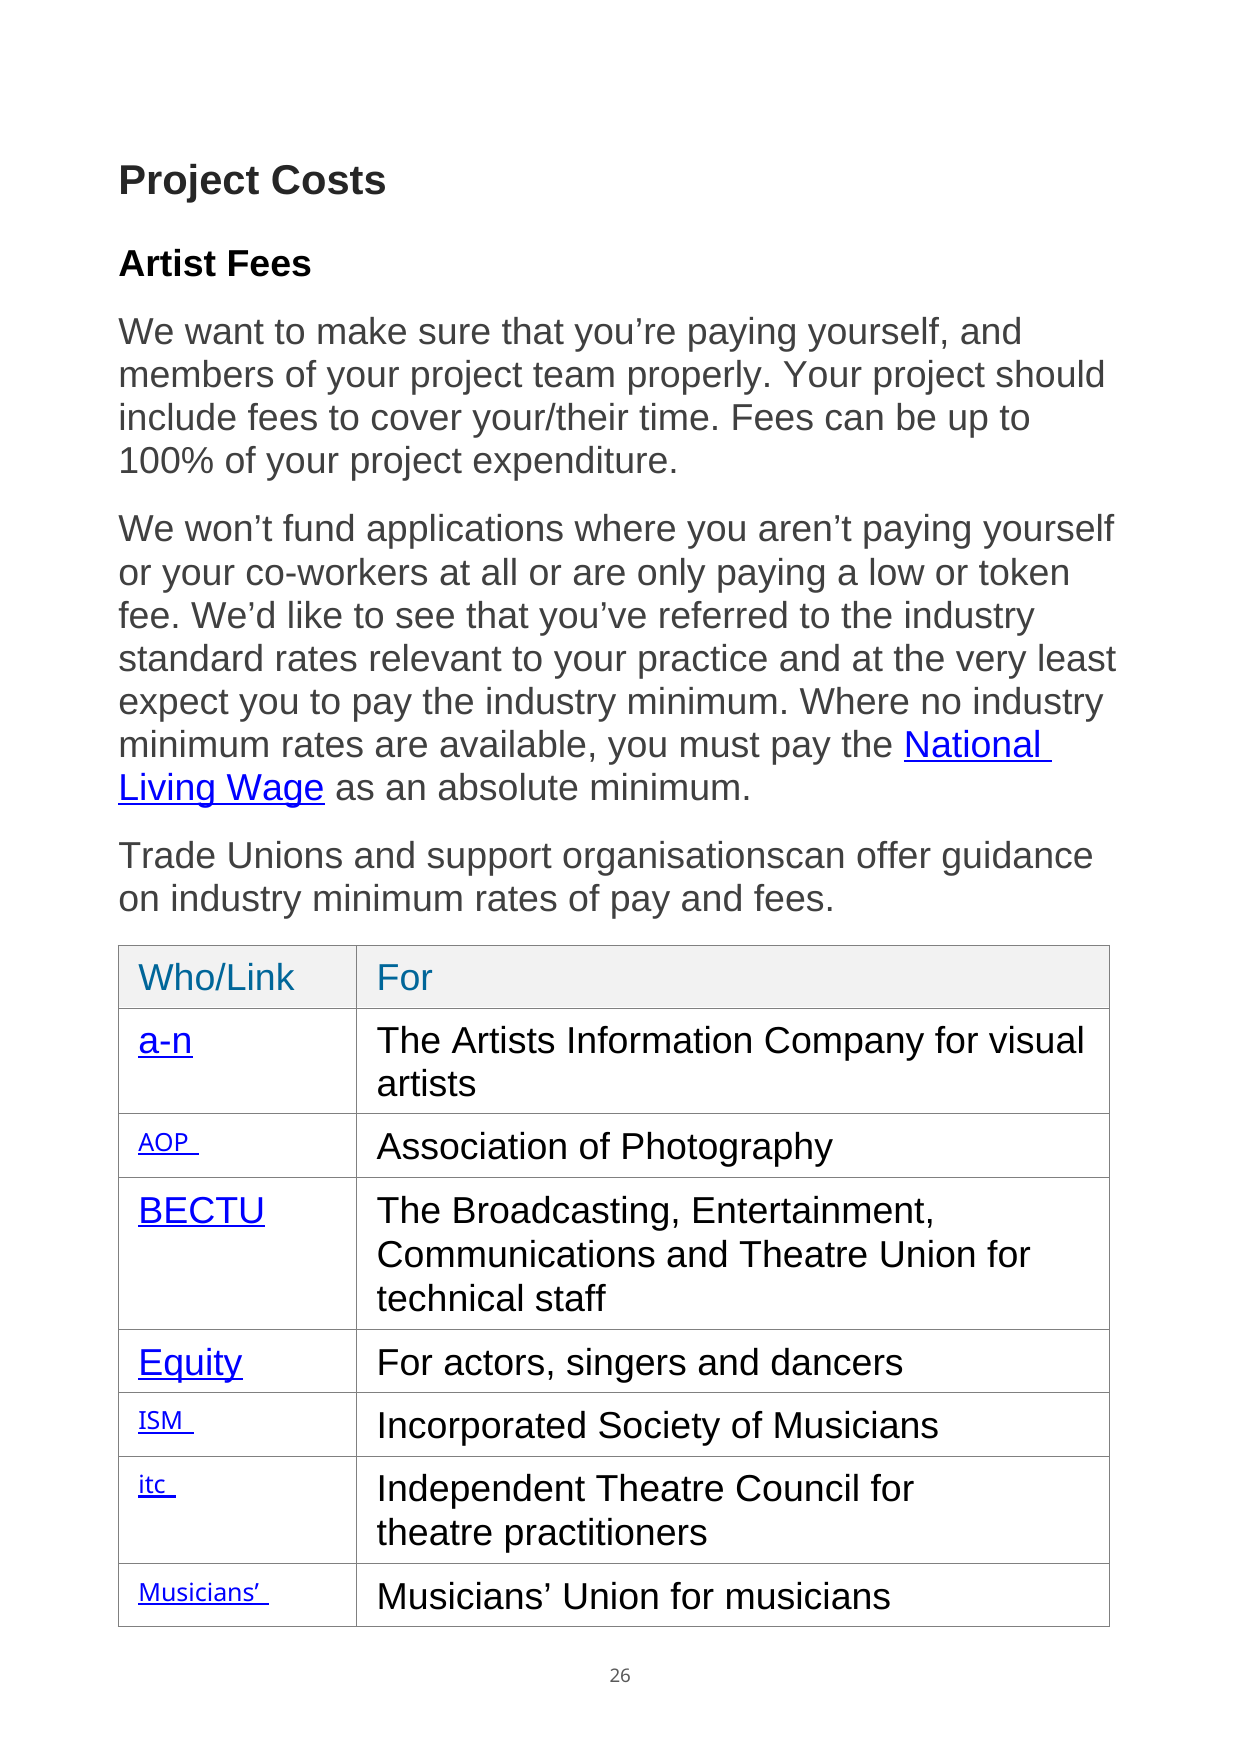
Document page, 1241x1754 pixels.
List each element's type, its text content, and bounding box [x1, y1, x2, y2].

text Trade Unions and support organisationscan offer guidance on industry minimum rates of pay and fees. [118, 833, 1122, 920]
table_cell itc [119, 1457, 356, 1563]
table_cell The Broadcasting, Entertainment, Communications and Theatre Union for technical staff [357, 1178, 1109, 1329]
text We won’t fund applications where you aren’t paying yourself or your co-workers at all or are only paying a low or token fee. We’d like to see that you’ve referred to the industry standard rates relevant to your practice and at the very least expect you to pay the industry minimum. Where no industry minimum rates are available, you must pay the National Living Wage as an absolute minimum. [118, 507, 1122, 808]
subtitle Project Costs [118, 156, 1122, 203]
table_cell a-n [119, 1009, 356, 1113]
table_cell Musicians’ Union [119, 1564, 356, 1626]
table_cell Equity [119, 1330, 356, 1392]
table_cell Independent Theatre Council for theatre practitioners [357, 1457, 1109, 1563]
table_header For [357, 946, 1109, 1007]
table_cell Association of Photography [357, 1114, 1109, 1177]
text We want to make sure that you’re paying yourself, and members of your project team properly. Your project should include fees to cover your/their time. Fees can be up to 100% of your project expenditure. [118, 309, 1122, 482]
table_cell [357, 1564, 1109, 1626]
table_cell Incorporated Society of Musicians [357, 1393, 1109, 1456]
table_cell AOP [119, 1114, 356, 1177]
table_cell The Artists Information Company for visual artists [357, 1009, 1109, 1113]
table_cell BECTU [119, 1178, 356, 1329]
table_header Who/Link [119, 946, 356, 1007]
table_cell ISM [119, 1393, 356, 1456]
subtitle Artist Fees [118, 241, 1122, 284]
table_cell For actors, singers and dancers [357, 1330, 1109, 1392]
